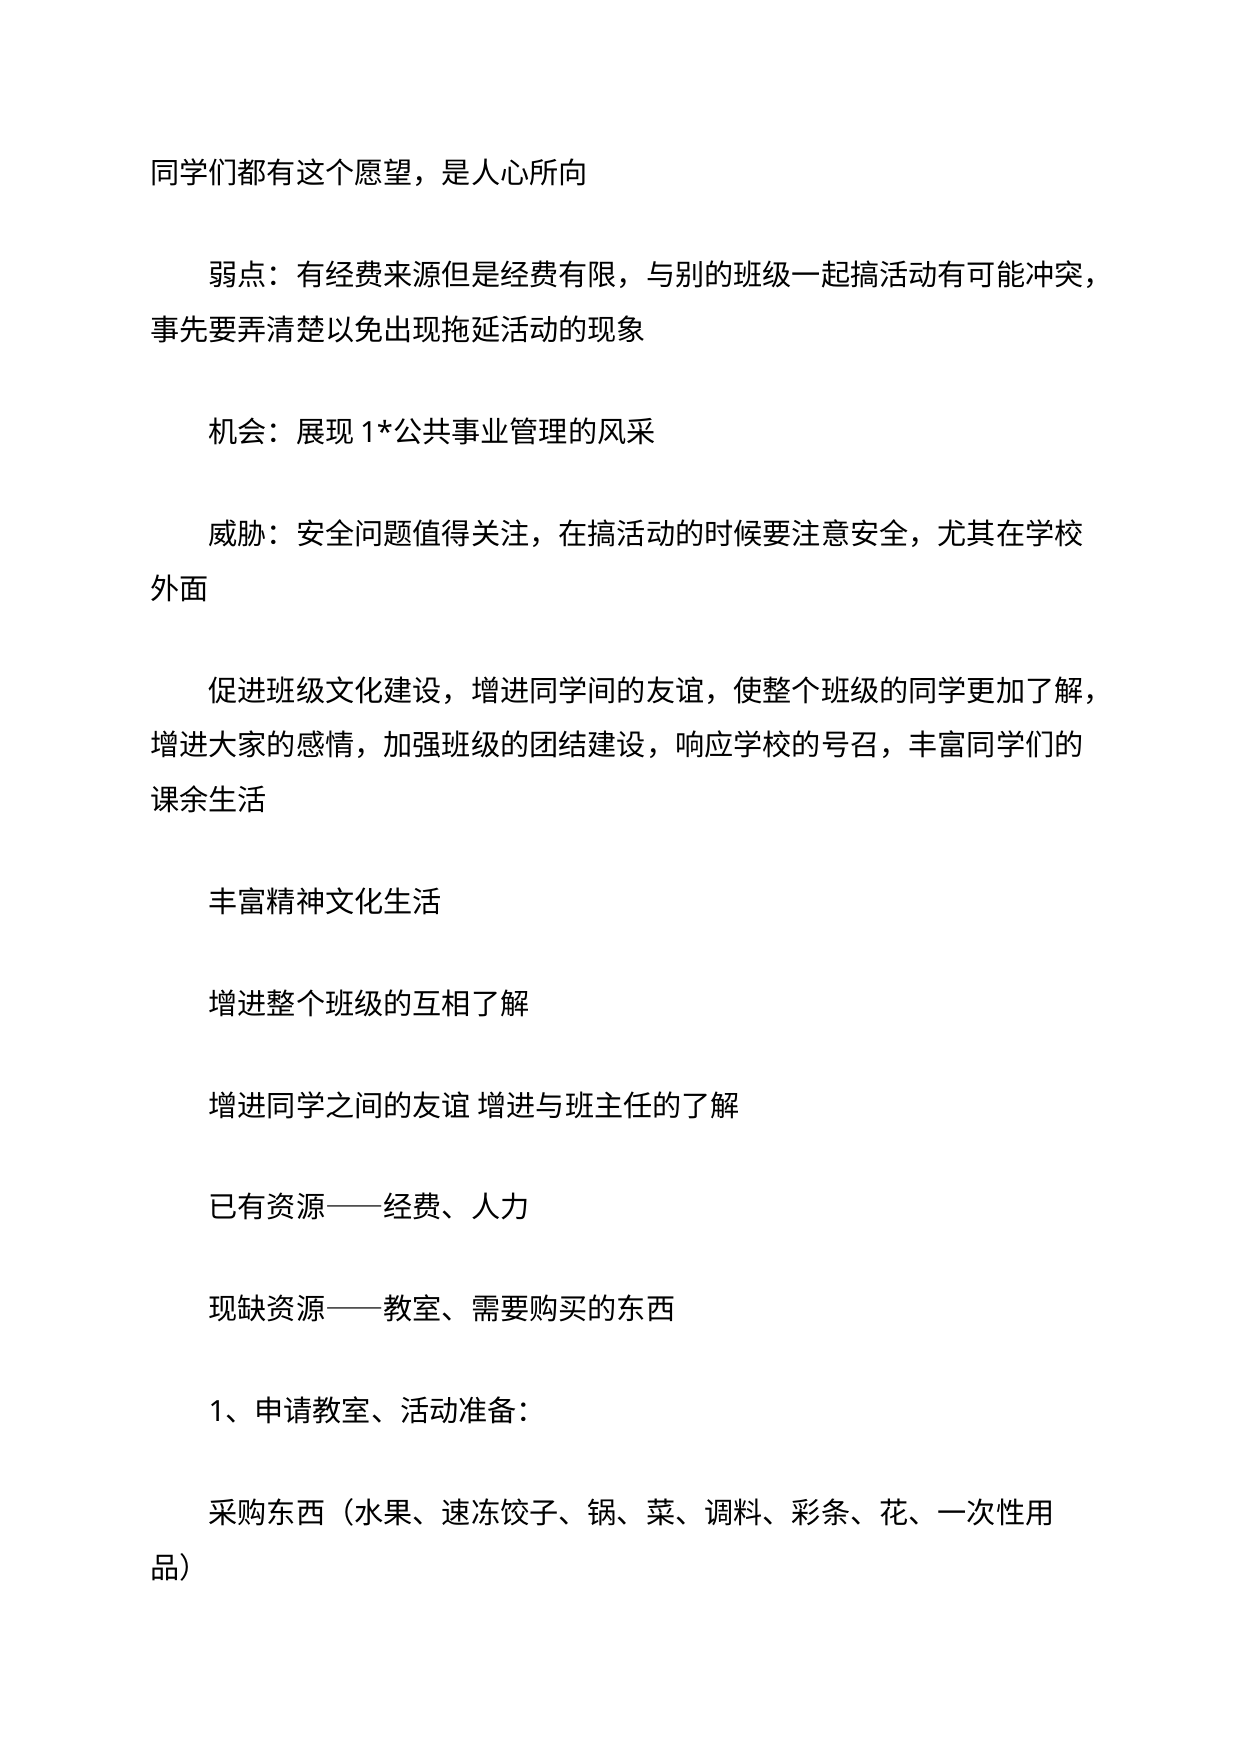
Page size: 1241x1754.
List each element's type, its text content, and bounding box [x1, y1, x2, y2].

text 机会：展现1*公共事业管理的风采 [150, 408, 1090, 451]
text 增进整个班级的互相了解 [150, 980, 1090, 1023]
text 威胁：安全问题值得关注，在搞活动的时候要注意安全，尤其在学校外面 [150, 510, 1090, 608]
text 促进班级文化建设，增进同学间的友谊，使整个班级的同学更加了解，增进大家的感情，加强班级的团结建设，响应学校的号召，丰富同学们的课余生活 [150, 667, 1090, 819]
text 采购东西（水果、速冻饺子、锅、菜、调料、彩条、花、一次性用品） [150, 1489, 1090, 1587]
text 现缺资源——教室、需要购买的东西 [150, 1286, 1090, 1328]
text 已有资源——经费、人力 [150, 1184, 1090, 1226]
text 丰富精神文化生活 [150, 879, 1090, 921]
text 弱点：有经费来源但是经费有限，与别的班级一起搞活动有可能冲突，事先要弄清楚以免出现拖延活动的现象 [150, 252, 1090, 349]
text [150, 150, 1090, 192]
text 1、申请教室、活动准备： [150, 1387, 1090, 1430]
text 增进同学之间的友谊 增进与班主任的了解 [150, 1082, 1090, 1124]
